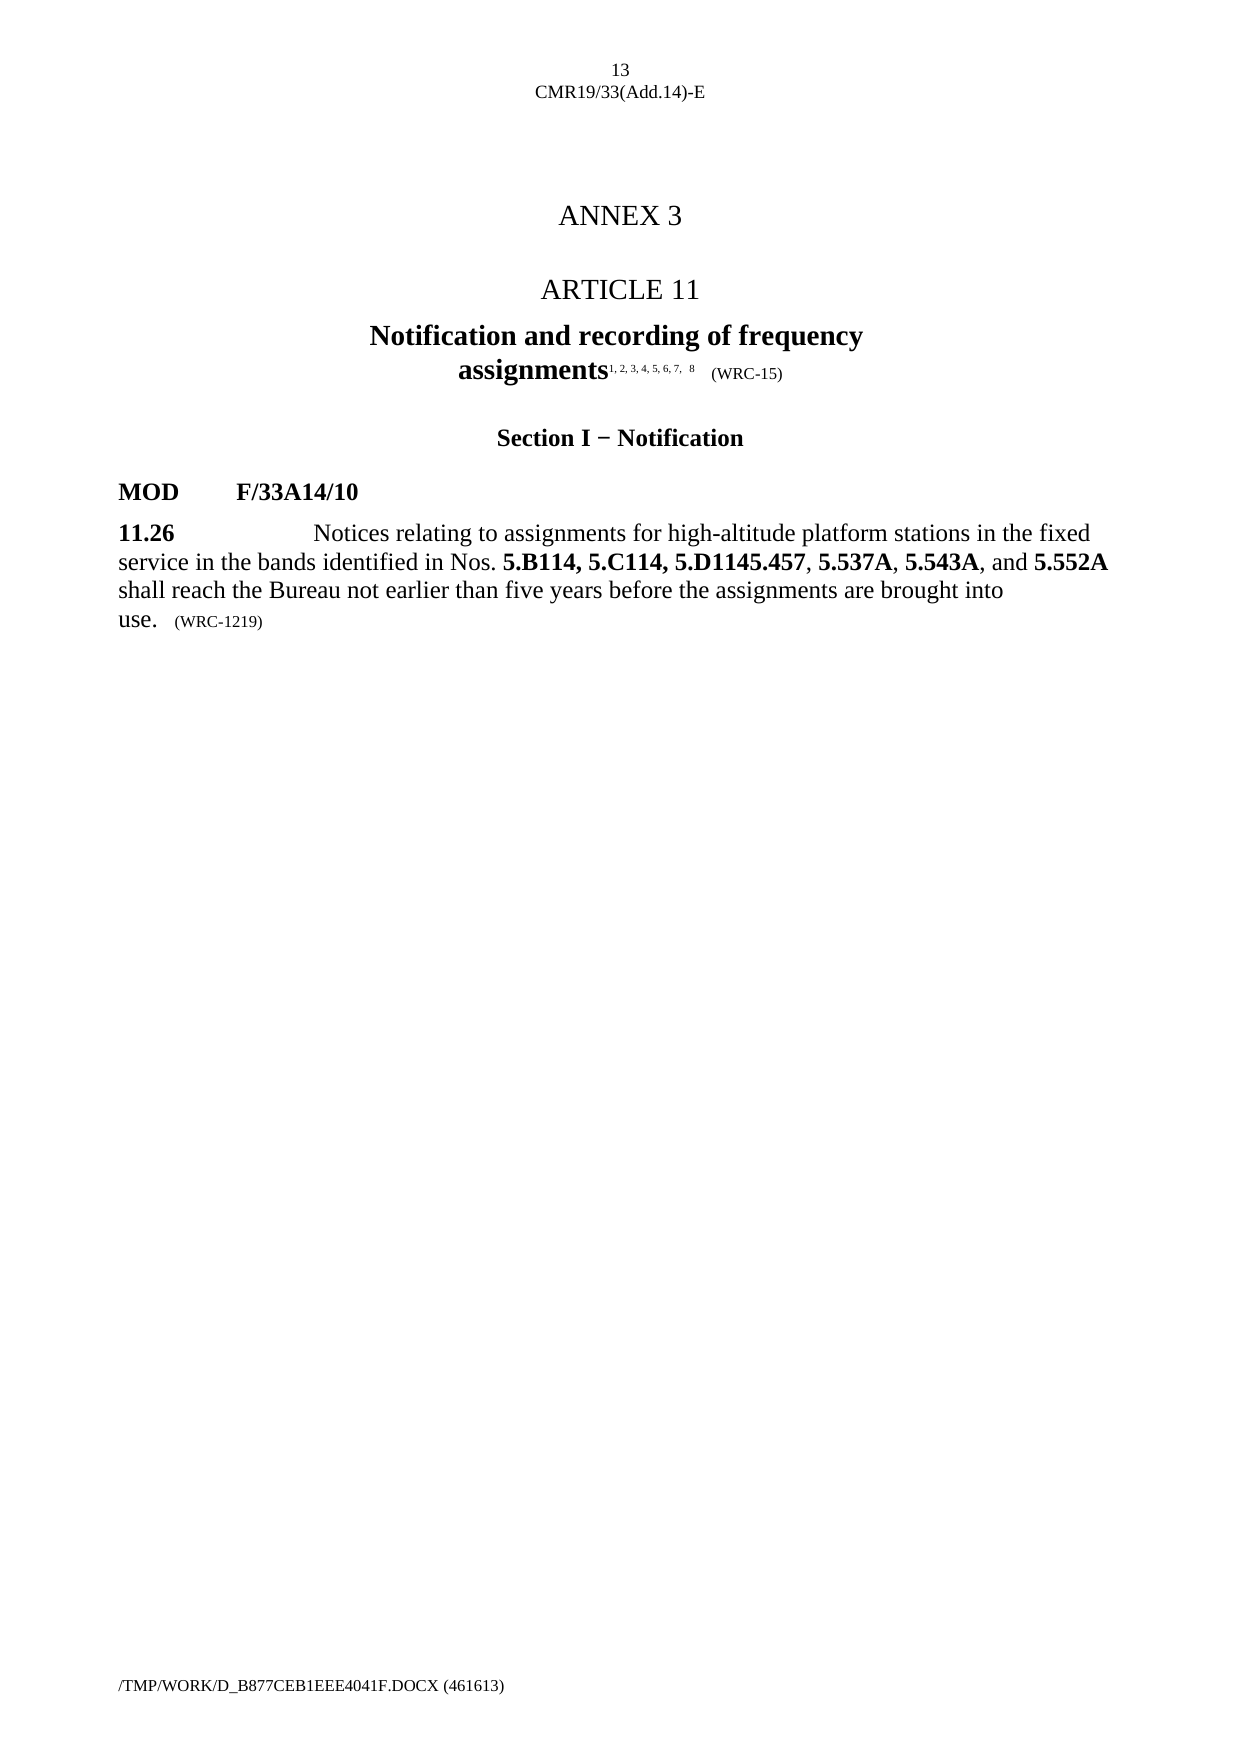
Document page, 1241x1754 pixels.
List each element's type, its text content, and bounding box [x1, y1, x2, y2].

title Notification and recording of frequency assignments1, 2, 3, 4, 5, 6, 7, 8 (WRC-15) [118, 318, 1122, 386]
text 11.26 Notices relating to assignments for high-altitude platform stations in the fixed service in the bands identified in Nos. , and 5.552A shall reach the Bureau not earlier than five years before the assignments are brought into use. (WRC-) [118, 518, 1122, 633]
text ARTICLE 11 [118, 272, 1122, 306]
text MOD F/33A14/10 [118, 477, 1122, 506]
text ANNEX 3 [118, 198, 1122, 231]
text Section I − Notification [118, 423, 1122, 452]
